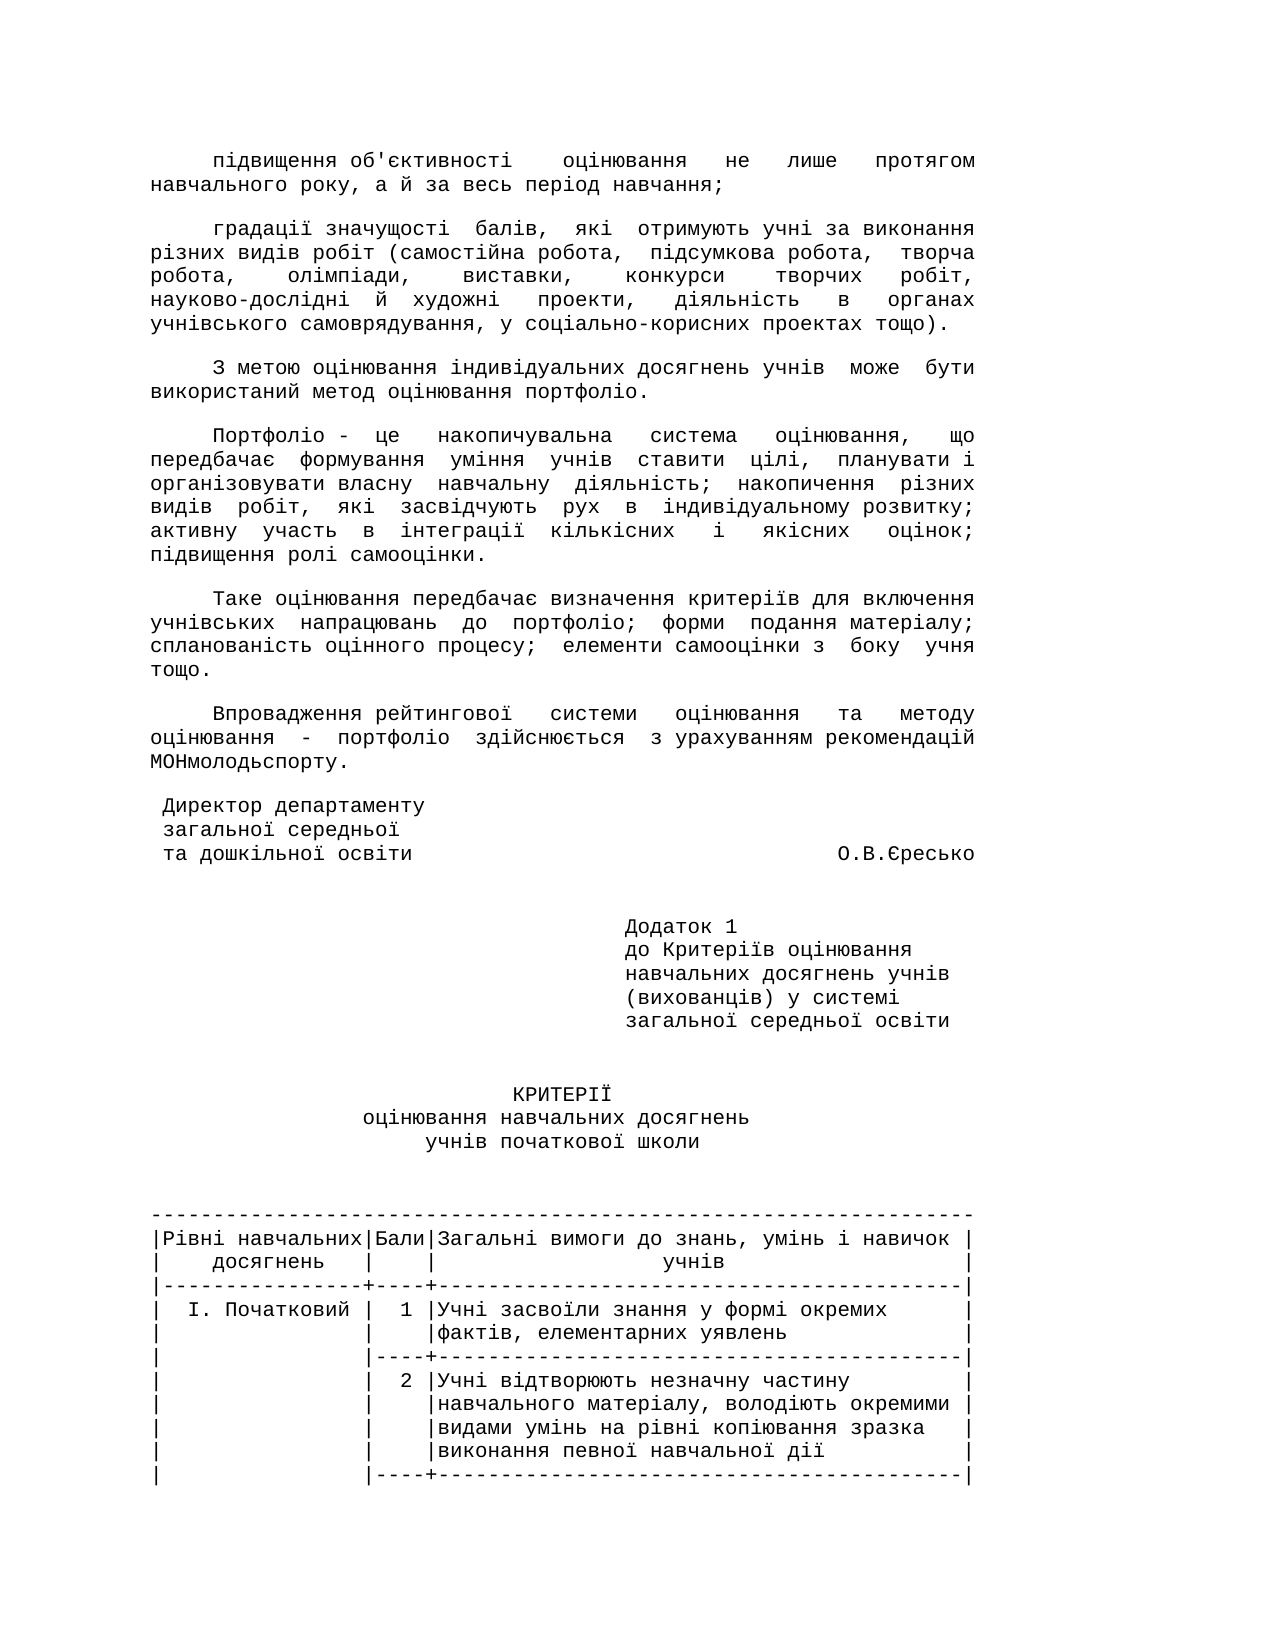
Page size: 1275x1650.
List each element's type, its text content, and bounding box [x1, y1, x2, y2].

text підвищення об'єктивності оцінювання не лише протягом навчального року, а й за весь період навчання; [150, 150, 1125, 197]
text |Рівні навчальних|Бали|Загальні вимоги до знань, умінь і навичок | [150, 1228, 1125, 1251]
text |----------------+----+------------------------------------------| [150, 1275, 1125, 1299]
text | досягнень | | учнів | [150, 1251, 1125, 1275]
text Впровадження рейтингової системи оцінювання та методу оцінювання - портфоліо здійснюється з урахуванням рекомендацій МОНмолодьспорту. [150, 703, 1125, 774]
text | | |видами умінь на рівні копіювання зразка | [150, 1417, 1125, 1441]
text | | |виконання певної навчальної дії | [150, 1441, 1125, 1464]
text Додаток 1 до Критеріїв оцінювання навчальних досягнень учнів (вихованців) у системі загальної середньої освіти [150, 916, 1125, 1063]
text градації значущості балів, які отримують учні за виконання різних видів робіт (самостійна робота, підсумкова робота, творча робота, олімпіади, виставки, конкурси творчих робіт, науково-дослідні й художні проекти, діяльність в органах учнівського самоврядування, у соціально-корисних проектах тощо). [150, 218, 1125, 336]
text | | |фактів, елементарних уявлень | [150, 1322, 1125, 1346]
text Таке оцінювання передбачає визначення критеріїв для включення учнівських напрацювань до портфоліо; форми подання матеріалу; спланованість оцінного процесу; елементи самооцінки з боку учня тощо. [150, 588, 1125, 683]
text | |----+------------------------------------------| [150, 1346, 1125, 1369]
text | |----+------------------------------------------| [150, 1464, 1125, 1488]
text Директор департаменту загальної середньої та дошкільної освіти О.В.Єресько [150, 795, 1125, 895]
text З метою оцінювання індивідуальних досягнень учнів може бути використаний метод оцінювання портфоліо. [150, 357, 1125, 404]
text | | |навчального матеріалу, володіють окремими | [150, 1393, 1125, 1417]
text КРИТЕРІЇ оцінювання навчальних досягнень учнів початкової школи [150, 1083, 1125, 1183]
text ------------------------------------------------------------------ [150, 1204, 1125, 1228]
text | I. Початковий | 1 |Учні засвоїли знання у формі окремих | [150, 1299, 1125, 1322]
text | | 2 |Учні відтворюють незначну частину | [150, 1369, 1125, 1393]
text Портфоліо - це накопичувальна система оцінювання, що передбачає формування уміння учнів ставити цілі, планувати і організовувати власну навчальну діяльність; накопичення різних видів робіт, які засвідчують рух в індивідуальному розвитку; активну участь в інтеграції кількісних і якісних оцінок; підвищення ролі самооцінки. [150, 425, 1125, 567]
